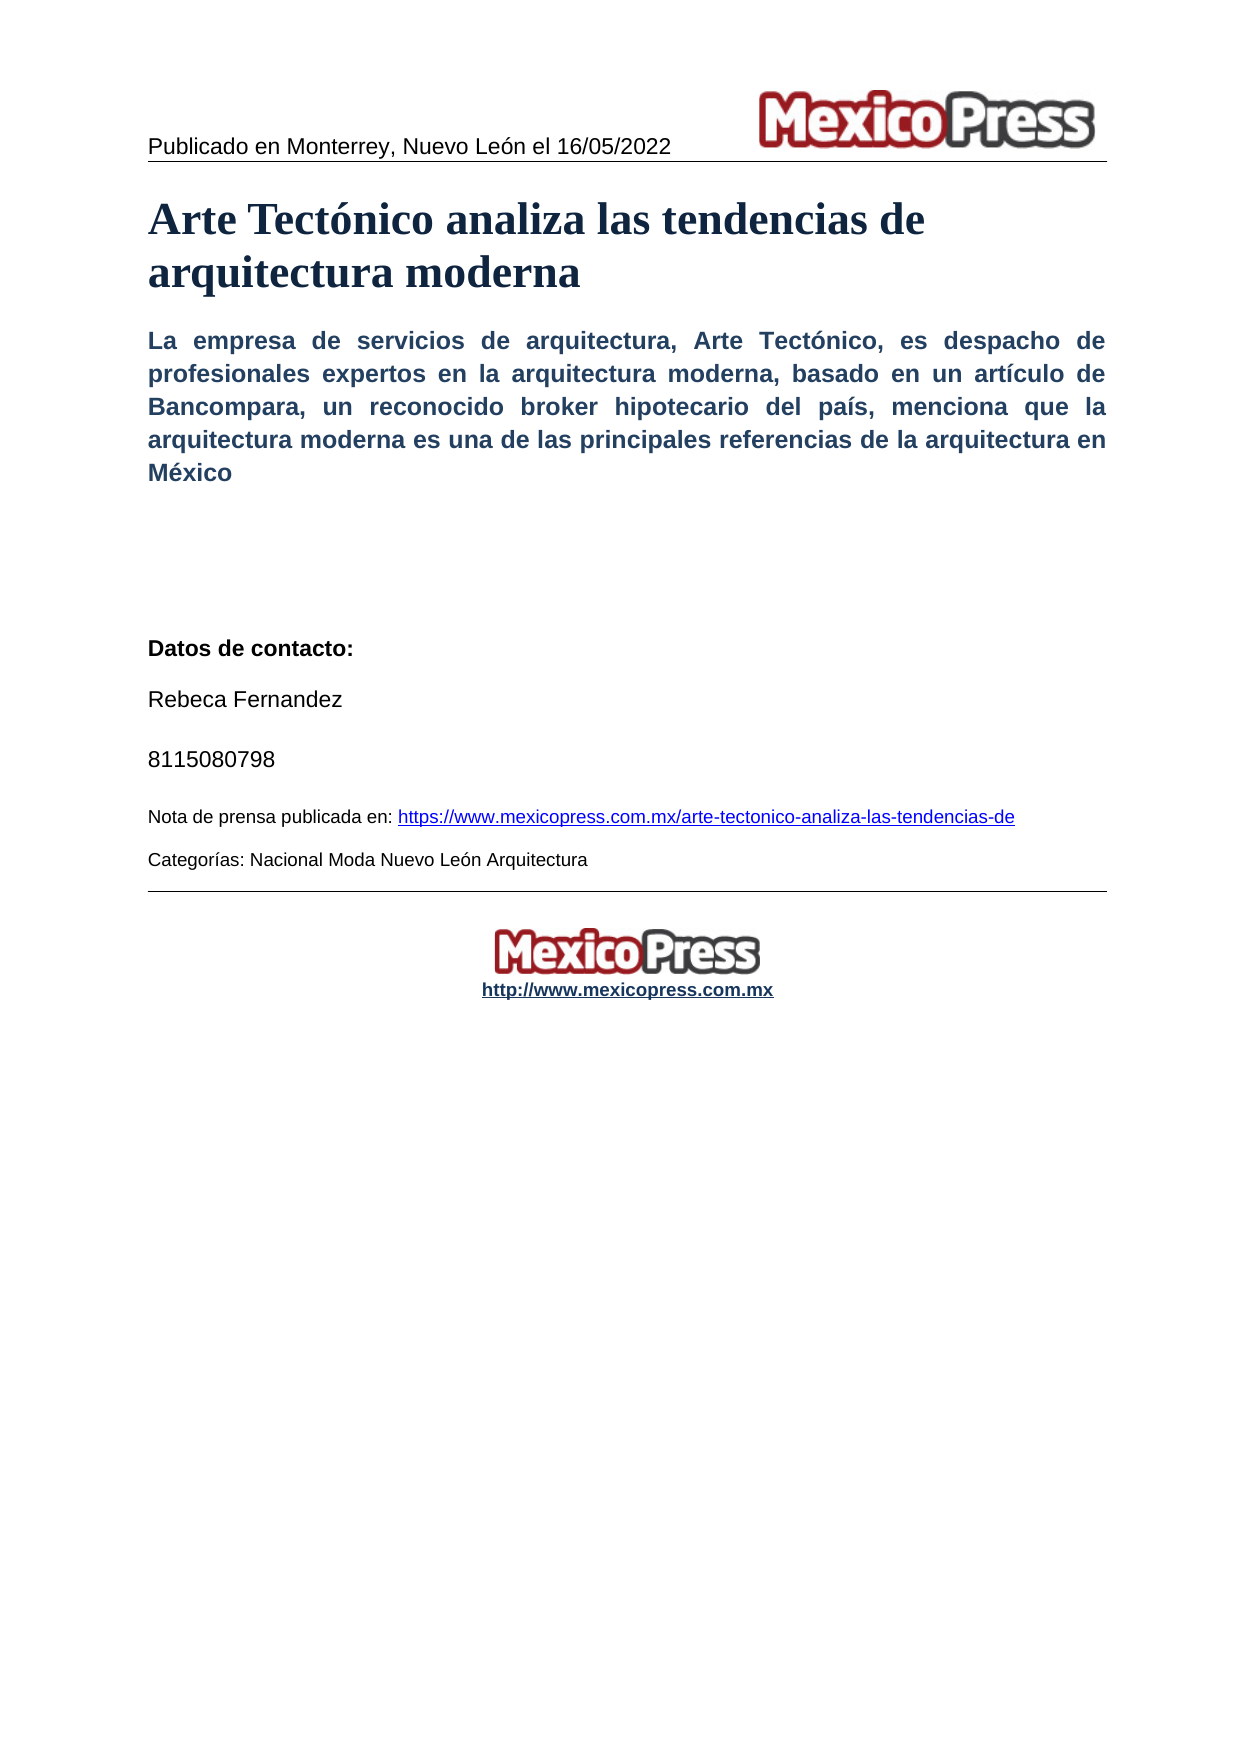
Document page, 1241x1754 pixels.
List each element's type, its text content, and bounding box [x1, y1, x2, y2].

picture [494, 928, 760, 975]
text Rebeca Fernandez [148, 686, 1063, 712]
text 8115080798 [148, 746, 1063, 772]
picture [759, 90, 1096, 133]
text Nota de prensa publicada en: https://www.mexicopress.com.mx/arte-tectonico-analiza-las-tendencias-de [148, 806, 1107, 828]
subtitle La empresa de servicios de arquitectura, Arte Tectónico, es despacho de profesionales expertos en la arquitectura moderna, basado en un artículo de Bancompara, un reconocido broker hipotecario del país, menciona que la arquitectura moderna es una de las principales referencias de la arquitectura en México [148, 326, 1107, 487]
text Publicado en Monterrey, Nuevo León el 16/05/2022 [148, 133, 1107, 161]
subtitle Arte Tectónico analiza las tendencias de arquitectura moderna [148, 192, 1107, 297]
text Datos de contacto: [148, 634, 1107, 661]
text Categorías: Nacional Moda Nuevo León Arquitectura [148, 849, 1107, 870]
text http://www.mexicopress.com.mx [148, 978, 1107, 1000]
